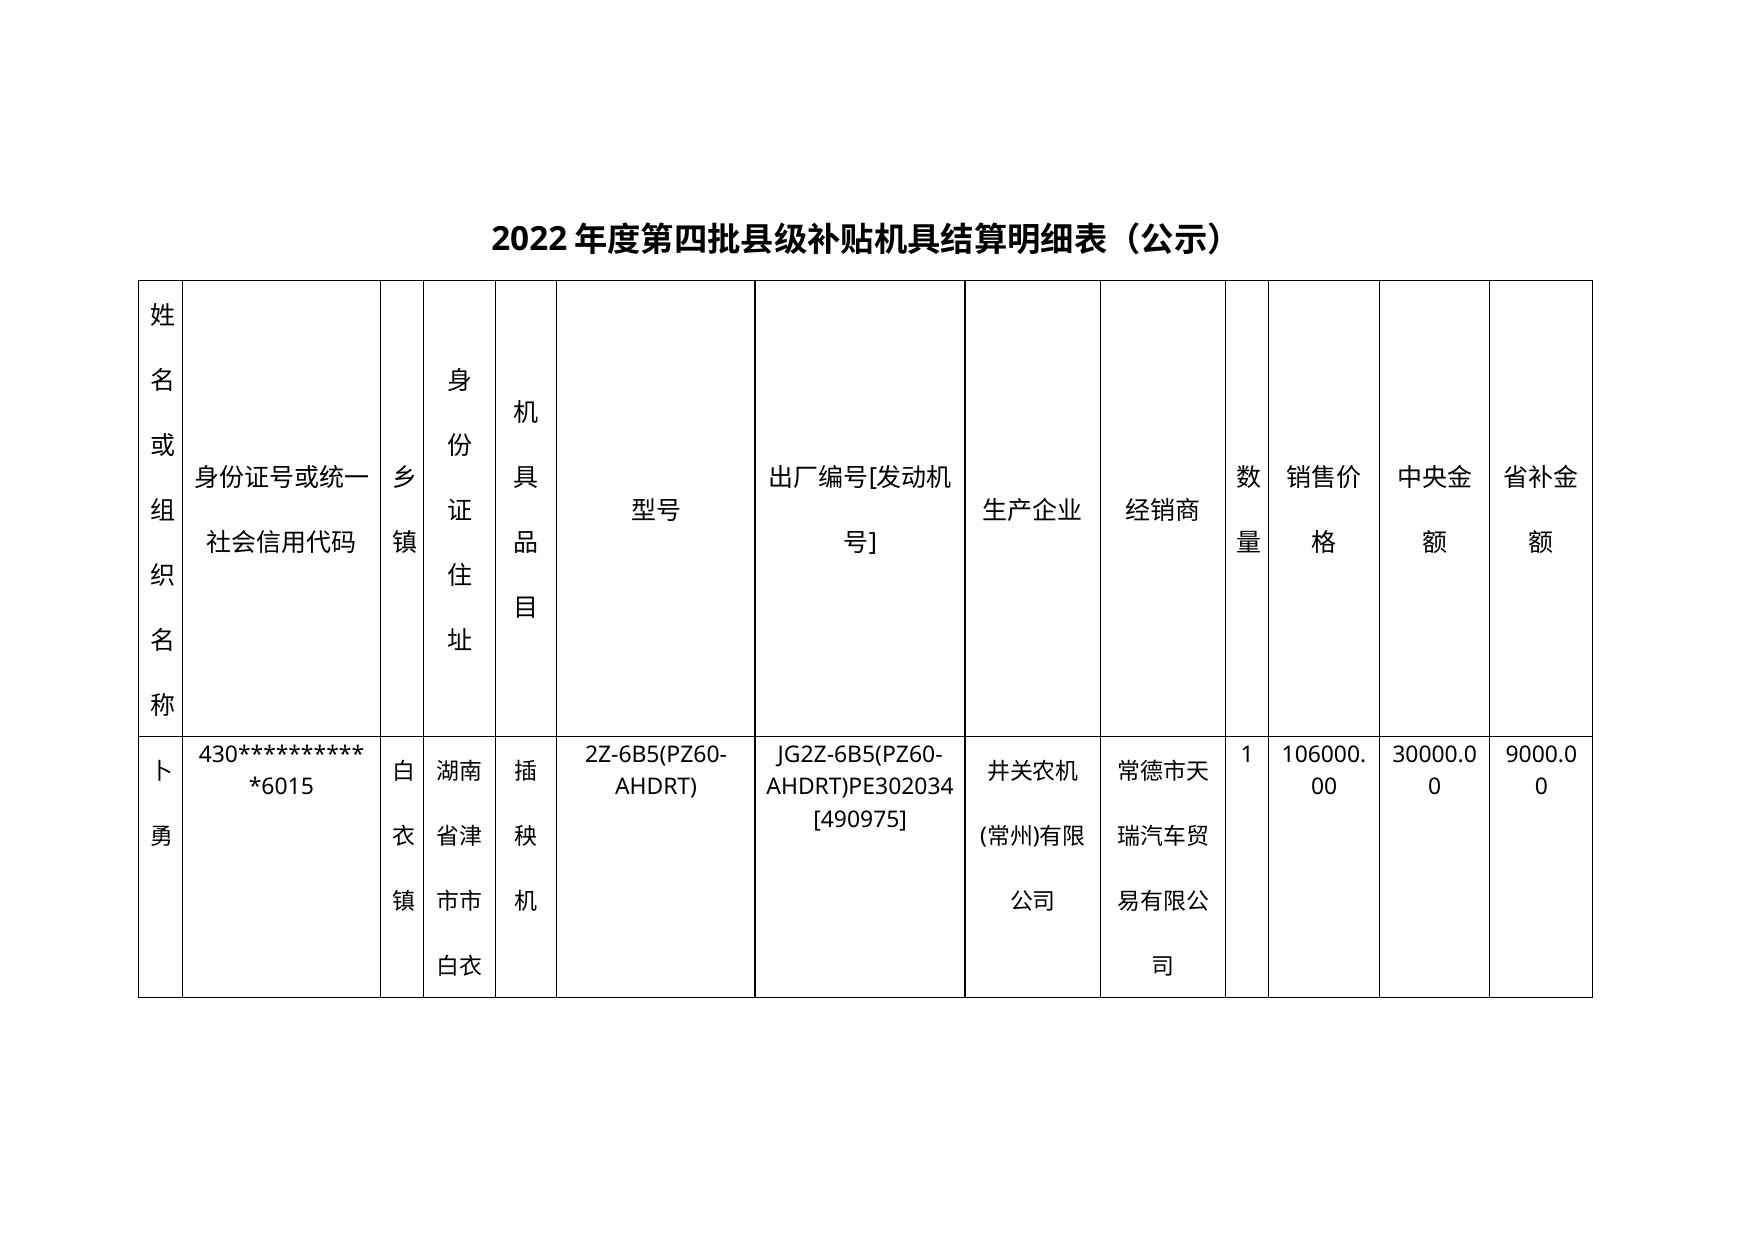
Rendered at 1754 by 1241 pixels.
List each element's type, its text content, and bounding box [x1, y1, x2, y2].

table_cell 出厂编号[发动机号] [756, 281, 964, 736]
table_cell 机具品目 [496, 281, 556, 736]
table_cell 型号 [557, 281, 754, 736]
table_cell 姓名或组织名称 [139, 281, 182, 736]
table_cell 生产企业 [966, 281, 1100, 736]
table_cell 30000.00 [1380, 737, 1489, 997]
table_cell 中央金额 [1380, 281, 1489, 736]
table_cell 插秧机 [496, 737, 556, 997]
table_cell 1 [1226, 737, 1268, 997]
table_cell 经销商 [1101, 281, 1225, 736]
table_cell 身份证号或统一社会信用代码 [183, 281, 380, 736]
table_cell 常德市天瑞汽车贸易有限公司 [1101, 737, 1225, 997]
table_cell 白衣镇 [381, 737, 423, 997]
table_cell 数量 [1226, 281, 1268, 736]
table_cell 430***********6015 [183, 737, 380, 997]
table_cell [756, 737, 964, 997]
table_cell 106000.00 [1269, 737, 1379, 997]
table_cell 9000.00 [1490, 737, 1592, 997]
table_cell 2Z-6B5(PZ60-AHDRT) [557, 737, 754, 997]
table_cell 省补金额 [1490, 281, 1592, 736]
table_cell 湖南省津市市白衣镇建国村 [424, 737, 495, 997]
table_cell 乡镇 [381, 281, 423, 736]
table_cell 身份证住址 [424, 281, 495, 736]
table_cell 井关农机(常州)有限公司 [966, 737, 1100, 997]
table_cell 卜勇 [139, 737, 182, 997]
table_header 2022年度第四批县级补贴机具结算明细表（公示） [139, 195, 1593, 280]
table_cell 销售价格 [1269, 281, 1379, 736]
